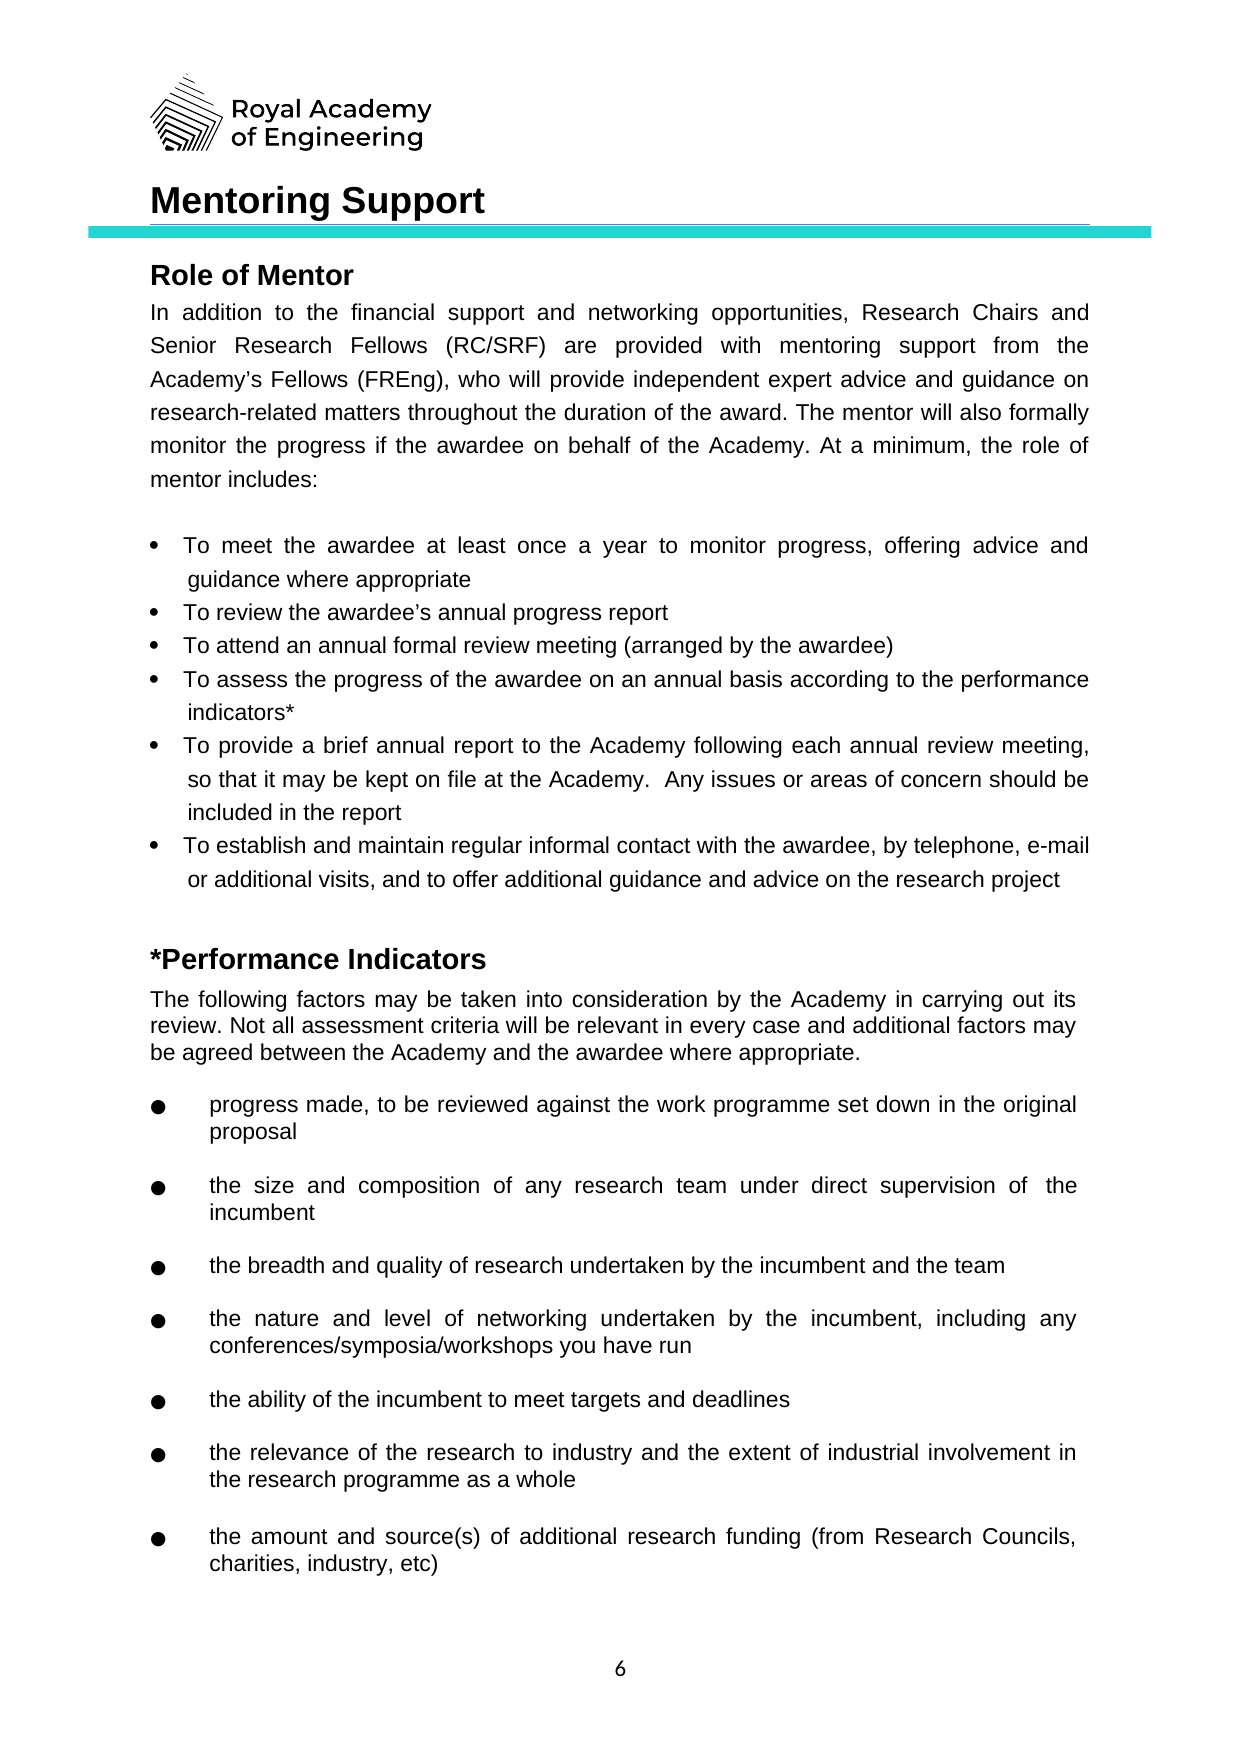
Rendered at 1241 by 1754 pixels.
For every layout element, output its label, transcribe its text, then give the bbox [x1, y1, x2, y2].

list To provide a brief annual report to the Academy following each annual review meeting, so that it may be kept on file at the Academy. Any issues or areas of concern should be included in the report [150, 725, 1090, 825]
list the nature and level of networking undertaken by the incumbent, including any conferences/symposia/workshops you have run [150, 1305, 1078, 1358]
text In addition to the financial support and networking opportunities, Research Chairs and Senior Research Fellows (RC/SRF) are provided with mentoring support from the Academy’s Fellows (FREng), who will provide independent expert advice and guidance on research-related matters throughout the duration of the award. The mentor will also formally monitor the progress if the awardee on behalf of the Academy. At a minimum, the role of mentor includes: [150, 292, 1090, 492]
list the amount and source(s) of additional research funding (from Research Councils, charities, industry, etc) [150, 1523, 1077, 1576]
list To review the awardee’s annual progress report [150, 592, 1090, 625]
picture [150, 73, 432, 151]
list the ability of the incumbent to meet targets and deadlines [150, 1386, 1090, 1413]
subtitle *Performance Indicators [150, 942, 1090, 975]
list To attend an annual formal review meeting (arranged by the awardee) [150, 625, 1090, 658]
list the relevance of the research to industry and the extent of industrial involvement in the research programme as a whole [150, 1439, 1077, 1492]
list To establish and maintain regular informal contact with the awardee, by telephone, e-mail or additional visits, and to offer additional guidance and advice on the research project [150, 825, 1090, 892]
list progress made, to be reviewed against the work programme set down in the original proposal [150, 1091, 1078, 1144]
subtitle Role of Mentor [150, 258, 1090, 292]
text The following factors may be taken into consideration by the Academy in carrying out its review. Not all assessment criteria will be relevant in every case and additional factors may be agreed between the Academy and the awardee where appropriate. [150, 986, 1078, 1065]
list the size and composition of any research team under direct supervision of the incumbent [150, 1172, 1077, 1225]
list the breadth and quality of research undertaken by the incumbent and the team [150, 1252, 1090, 1278]
list To meet the awardee at least once a year to monitor progress, offering advice and guidance where appropriate [150, 525, 1090, 592]
subtitle Mentoring Support [150, 179, 1090, 224]
list To assess the progress of the awardee on an annual basis according to the performance indicators* [150, 658, 1090, 725]
